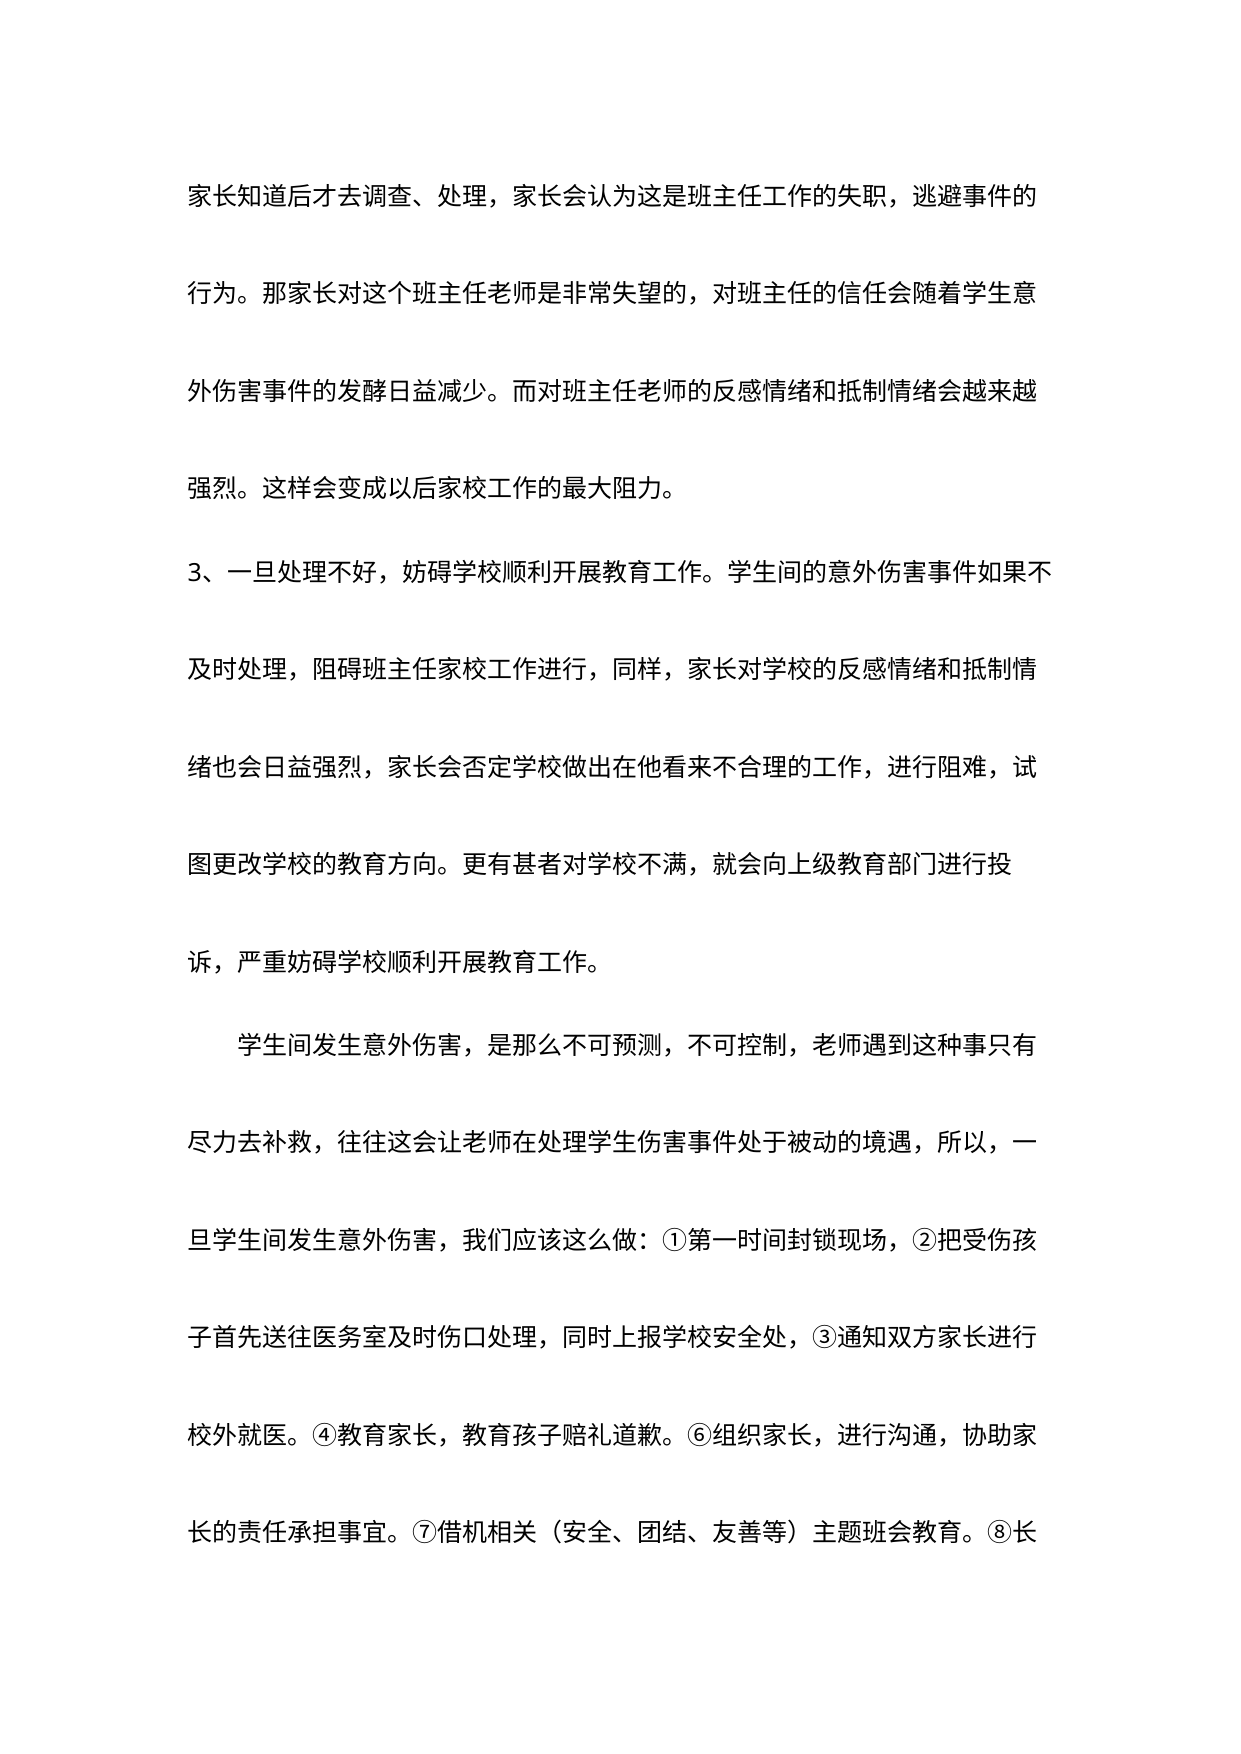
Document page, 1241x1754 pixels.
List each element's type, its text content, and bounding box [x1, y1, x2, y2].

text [187, 162, 1053, 519]
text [187, 1011, 1053, 1563]
text 3、一旦处理不好，妨碍学校顺利开展教育工作。学生间的意外伤害事件如果不及时处理，阻碍班主任家校工作进行，同样，家长对学校的反感情绪和抵制情绪也会日益强烈，家长会否定学校做出在他看来不合理的工作，进行阻难，试图更改学校的教育方向。更有甚者对学校不满，就会向上级教育部门进行投诉，严重妨碍学校顺利开展教育工作。 [187, 538, 1053, 993]
